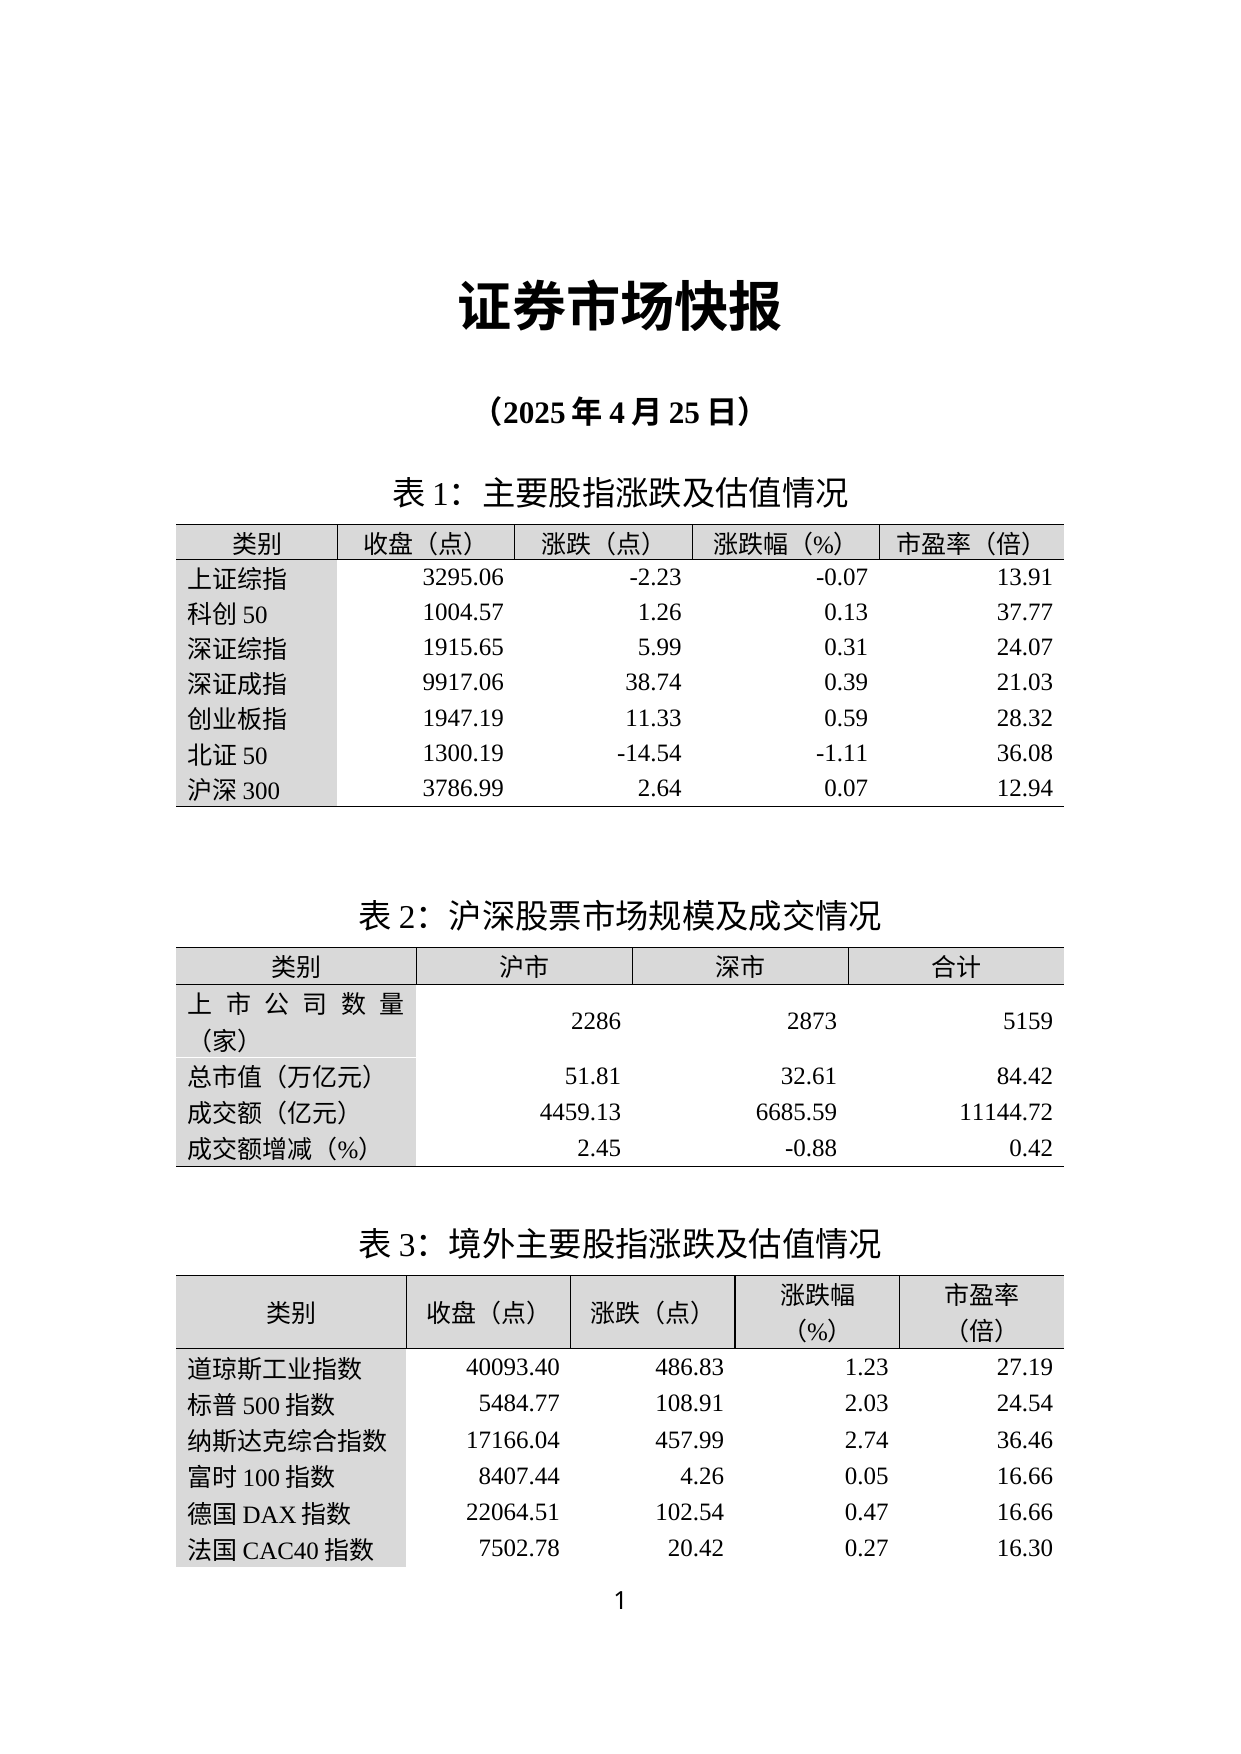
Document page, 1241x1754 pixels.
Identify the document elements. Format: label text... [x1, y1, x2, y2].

table_cell 标普500指数 [176, 1385, 406, 1422]
table_cell 1947.19 [337, 700, 515, 735]
table_cell 6685.59 [632, 1094, 848, 1130]
table_cell 4.26 [571, 1458, 735, 1494]
table_header 类别 [176, 525, 337, 559]
table_cell 16.66 [899, 1458, 1064, 1494]
table_cell 37.77 [879, 594, 1064, 629]
table_header 市盈率（倍） [900, 1276, 1064, 1348]
table_cell 2286 [416, 985, 632, 1057]
table_header 沪市 [417, 948, 632, 984]
table_cell 1.23 [735, 1349, 899, 1385]
table_cell 16.30 [899, 1530, 1064, 1567]
table_cell 0.31 [693, 629, 879, 665]
table_cell 1915.65 [337, 629, 515, 665]
table_cell 3295.06 [337, 560, 515, 594]
table_cell 科创50 [176, 594, 337, 629]
table_cell 9917.06 [337, 665, 515, 700]
text 证券市场快报 [187, 254, 1053, 351]
table_cell 38.74 [515, 665, 692, 700]
table_cell 2.74 [735, 1422, 899, 1458]
table_cell 4459.13 [416, 1094, 632, 1130]
table_cell 16.66 [899, 1494, 1064, 1530]
table_cell 2.45 [416, 1130, 632, 1166]
table_cell 22064.51 [406, 1494, 571, 1530]
table_cell 0.42 [848, 1130, 1064, 1166]
table_header 深市 [633, 948, 847, 984]
table_cell 17166.04 [406, 1422, 571, 1458]
table_cell 486.83 [571, 1349, 735, 1385]
table_header 市盈率（倍） [879, 525, 1064, 559]
table_header 涨跌（点） [515, 525, 692, 559]
table_header 类别 [176, 1276, 406, 1348]
text （2025年4月25日） [187, 377, 1053, 442]
table_cell 0.13 [693, 594, 879, 629]
table_cell 富时100指数 [176, 1458, 406, 1494]
table_cell 8407.44 [406, 1458, 571, 1494]
table_cell 24.07 [879, 629, 1064, 665]
table_cell 3786.99 [337, 771, 515, 806]
table_cell 1.26 [515, 594, 692, 629]
table_cell 总市值（万亿元） [176, 1058, 416, 1094]
table_cell 2873 [632, 985, 848, 1057]
table_header 涨跌幅（%） [736, 1276, 899, 1348]
table_cell -2.23 [515, 560, 692, 594]
table_cell 上证综指 [176, 560, 337, 594]
table_cell 沪深300 [176, 771, 337, 806]
table_cell -1.11 [693, 735, 879, 771]
table_cell 成交额增减（%） [176, 1130, 416, 1166]
table_cell 2.64 [515, 771, 692, 806]
table_cell 法国CAC40指数 [176, 1530, 406, 1567]
table_cell 道琼斯工业指数 [176, 1349, 406, 1385]
table_cell 21.03 [879, 665, 1064, 700]
table_cell 7502.78 [406, 1530, 571, 1567]
table_cell 84.42 [848, 1058, 1064, 1094]
table_header 涨跌幅（%） [693, 525, 878, 559]
table_cell 12.94 [879, 771, 1064, 806]
table_cell 0.47 [735, 1494, 899, 1530]
table_cell 28.32 [879, 700, 1064, 735]
table_cell 创业板指 [176, 700, 337, 735]
table_header 收盘（点） [407, 1276, 570, 1348]
table_cell 纳斯达克综合指数 [176, 1422, 406, 1458]
text 表1：主要股指涨跌及估值情况 [187, 458, 1053, 523]
table_header 涨跌（点） [571, 1276, 734, 1348]
table_cell 36.46 [899, 1422, 1064, 1458]
table_cell 13.91 [879, 560, 1064, 594]
table_header 类别 [176, 948, 416, 984]
table_cell 0.39 [693, 665, 879, 700]
text 表2：沪深股票市场规模及成交情况 [187, 882, 1053, 947]
table_cell 深证成指 [176, 665, 337, 700]
table_cell 5.99 [515, 629, 692, 665]
table_cell 20.42 [571, 1530, 735, 1567]
text 表3：境外主要股指涨跌及估值情况 [187, 1209, 1053, 1274]
table_cell 深证综指 [176, 629, 337, 665]
table_cell -14.54 [515, 735, 692, 771]
table_cell 27.19 [899, 1349, 1064, 1385]
table_cell 0.07 [693, 771, 879, 806]
table_cell 2.03 [735, 1385, 899, 1422]
table_cell 德国DAX指数 [176, 1494, 406, 1530]
table_cell 1300.19 [337, 735, 515, 771]
table_cell 11.33 [515, 700, 692, 735]
table_cell 24.54 [899, 1385, 1064, 1422]
table_cell 51.81 [416, 1058, 632, 1094]
table_cell 1004.57 [337, 594, 515, 629]
table_cell -0.88 [632, 1130, 848, 1166]
table_cell -0.07 [693, 560, 879, 594]
table_cell 0.59 [693, 700, 879, 735]
table_header 合计 [848, 948, 1064, 984]
table_cell 北证50 [176, 735, 337, 771]
table_cell 32.61 [632, 1058, 848, 1094]
table_header 收盘（点） [338, 525, 514, 559]
table_cell 5159 [848, 985, 1064, 1057]
table_cell 成交额（亿元） [176, 1094, 416, 1130]
table_cell 40093.40 [406, 1349, 571, 1385]
table_cell 36.08 [879, 735, 1064, 771]
table_cell 108.91 [571, 1385, 735, 1422]
table_cell 5484.77 [406, 1385, 571, 1422]
table_cell 102.54 [571, 1494, 735, 1530]
table_cell 457.99 [571, 1422, 735, 1458]
table_cell 上市公司数量（家） [176, 985, 416, 1057]
table_cell 0.05 [735, 1458, 899, 1494]
table_cell 11144.72 [848, 1094, 1064, 1130]
table_cell 0.27 [735, 1530, 899, 1567]
